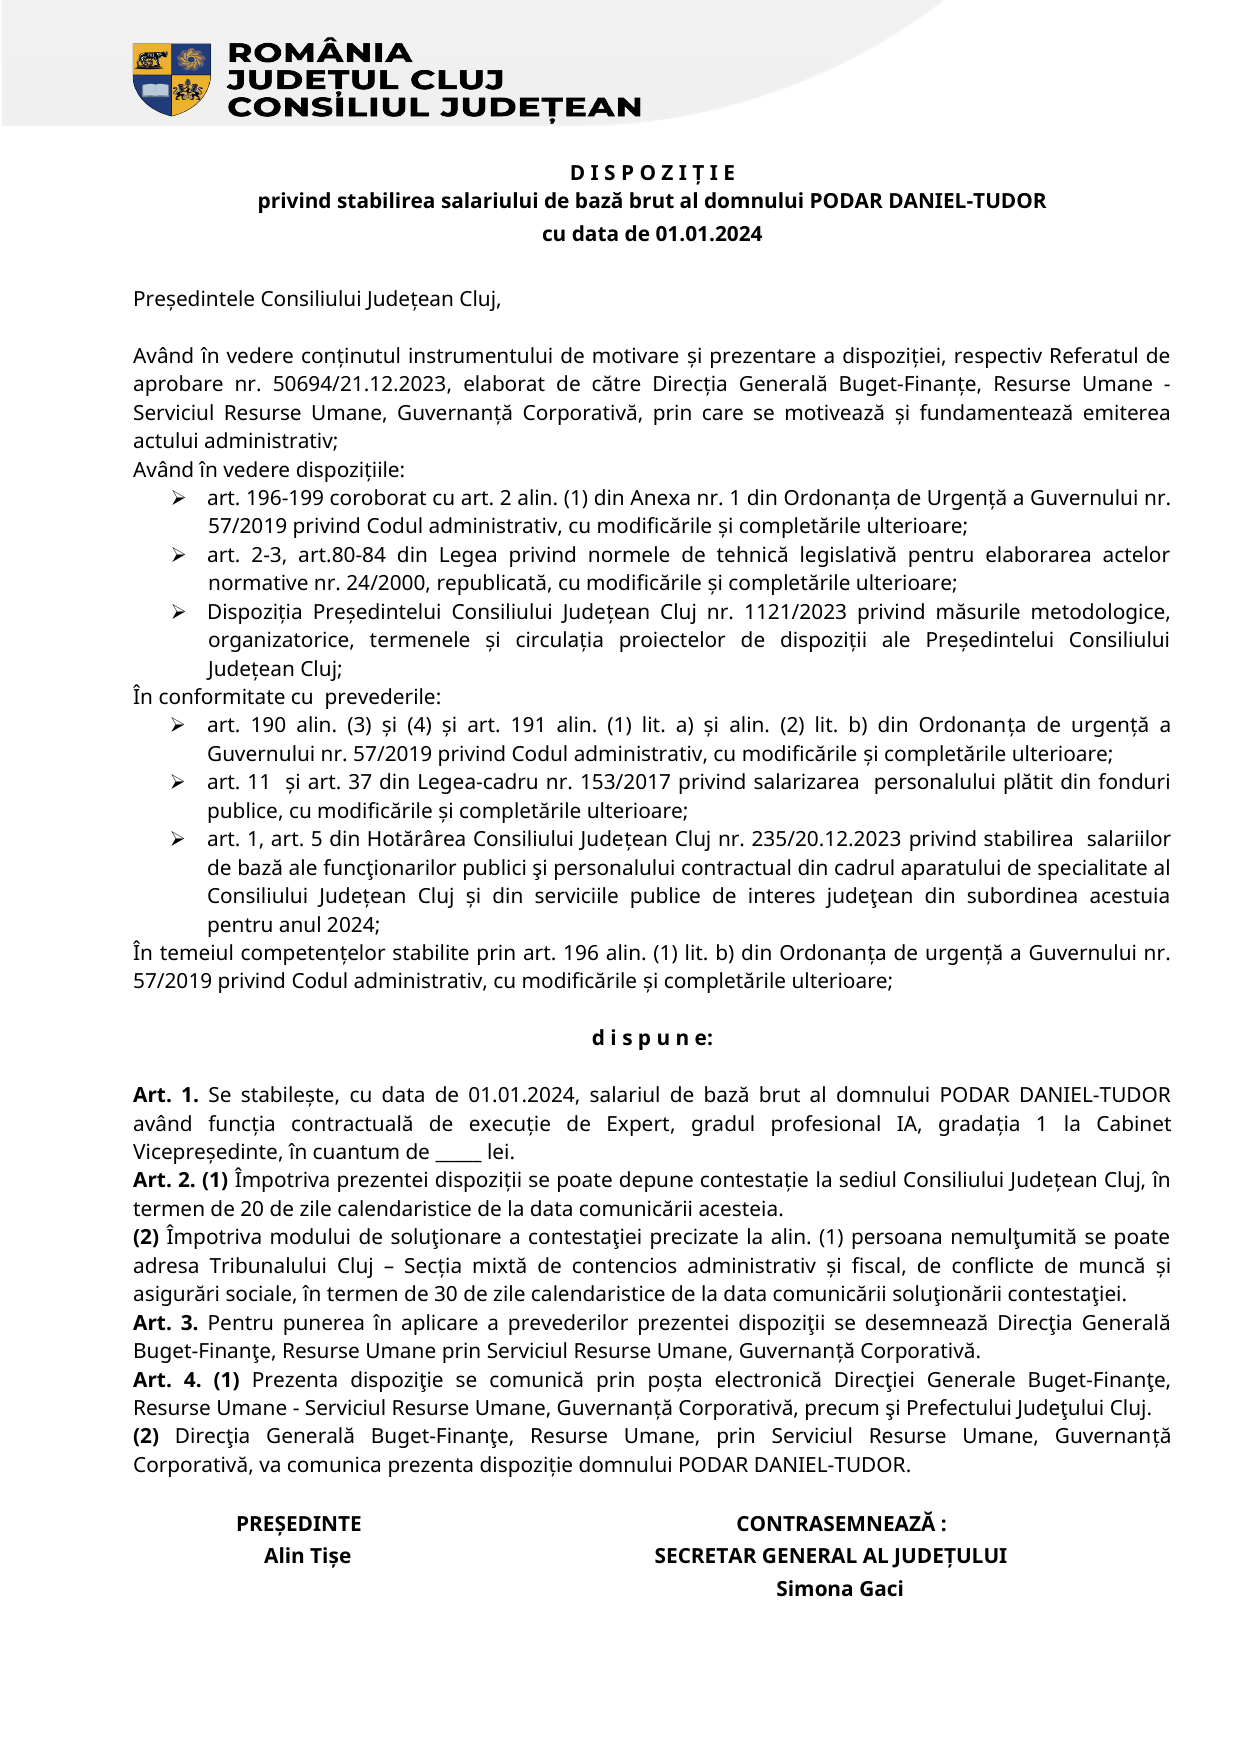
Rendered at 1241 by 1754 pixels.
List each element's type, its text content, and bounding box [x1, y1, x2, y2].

text Art. 1. Se stabilește, cu data de 01.01.2024, salariul de bază brut al domnului PODAR DANIEL-TUDOR având funcția contractuală de execuție de Expert, gradul profesional IA, gradația 1 la Cabinet Vicepreşedinte, în cuantum de _____ lei. [133, 1080, 1172, 1166]
text Alin Tișe SECRETAR GENERAL AL JUDEŢULUI [177, 1541, 1172, 1570]
text Art. 4. (1) Prezenta dispoziţie se comunică prin poșta electronică Direcţiei Generale Buget-Finanţe, Resurse Umane - Serviciul Resurse Umane, Guvernanță Corporativă, precum şi Prefectului Judeţului Cluj. [133, 1365, 1172, 1422]
list art. 190 alin. (3) și (4) și art. 191 alin. (1) lit. a) şi alin. (2) lit. b) din Ordonanța de urgență a Guvernului nr. 57/2019 privind Codul administrativ, cu modificările și completările ulterioare; [169, 711, 1172, 767]
text cu data de 01.01.2024 [133, 219, 1172, 247]
list art. 1, art. 5 din Hotărârea Consiliului Județean Cluj nr. 235/20.12.2023 privind stabilirea salariilor de bază ale funcţionarilor publici şi personalului contractual din cadrul aparatului de specialitate al Consiliului Județean Cluj și din serviciile publice de interes judeţean din subordinea acestuia pentru anul 2024; [169, 824, 1172, 938]
text În conformitate cu prevederile: [133, 682, 1172, 711]
text Având în vedere dispozițiile: [133, 455, 1172, 483]
text Simona Gaci [133, 1574, 1172, 1602]
text Art. 2. (1) Împotriva prezentei dispoziții se poate depune contestație la sediul Consiliului Județean Cluj, în termen de 20 de zile calendaristice de la data comunicării acesteia. [133, 1166, 1172, 1222]
list art. 11 și art. 37 din Legea-cadru nr. 153/2017 privind salarizarea personalului plătit din fonduri publice, cu modificările și completările ulterioare; [169, 767, 1172, 824]
picture [132, 37, 641, 124]
text Preşedintele Consiliului Judeţean Cluj, [133, 284, 1172, 312]
text PREȘEDINTE CONTRASEMNEAZĂ : [133, 1509, 1172, 1537]
text Având în vedere conținutul instrumentului de motivare și prezentare a dispoziției, respectiv Referatul de aprobare nr. 50694/21.12.2023, elaborat de către Direcţia Generală Buget-Finanţe, Resurse Umane - Serviciul Resurse Umane, Guvernanță Corporativă, prin care se motivează și fundamentează emiterea actului administrativ; [133, 341, 1172, 455]
text d i s p u n e: [133, 1023, 1172, 1052]
text Art. 3. Pentru punerea în aplicare a prevederilor prezentei dispoziţii se desemnează Direcţia Generală Buget-Finanţe, Resurse Umane prin Serviciul Resurse Umane, Guvernanță Corporativă. [133, 1308, 1172, 1365]
text (2) Împotriva modului de soluţionare a contestaţiei precizate la alin. (1) persoana nemulţumită se poate adresa Tribunalului Cluj – Secția mixtă de contencios administrativ și fiscal, de conflicte de muncă și asigurări sociale, în termen de 30 de zile calendaristice de la data comunicării soluţionării contestaţiei. [133, 1222, 1172, 1308]
text În temeiul competențelor stabilite prin art. 196 alin. (1) lit. b) din Ordonanța de urgență a Guvernului nr. 57/2019 privind Codul administrativ, cu modificările și completările ulterioare; [133, 938, 1172, 995]
list art. 2-3, art.80-84 din Legea privind normele de tehnică legislativă pentru elaborarea actelor normative nr. 24/2000, republicată, cu modificările și completările ulterioare; [170, 540, 1172, 597]
text D I S P O Z I Ţ I E [133, 158, 1172, 186]
text (2) Direcţia Generală Buget-Finanţe, Resurse Umane, prin Serviciul Resurse Umane, Guvernanță Corporativă, va comunica prezenta dispoziție domnului PODAR DANIEL-TUDOR. [133, 1422, 1172, 1478]
list Dispoziția Președintelui Consiliului Județean Cluj nr. 1121/2023 privind măsurile metodologice, organizatorice, termenele şi circulaţia proiectelor de dispoziţii ale Preşedintelui Consiliului Judeţean Cluj; [170, 597, 1172, 682]
list art. 196-199 coroborat cu art. 2 alin. (1) din Anexa nr. 1 din Ordonanța de Urgență a Guvernului nr. 57/2019 privind Codul administrativ, cu modificările și completările ulterioare; [170, 483, 1172, 540]
text privind stabilirea salariului de bază brut al domnului PODAR DANIEL-TUDOR [133, 186, 1172, 215]
